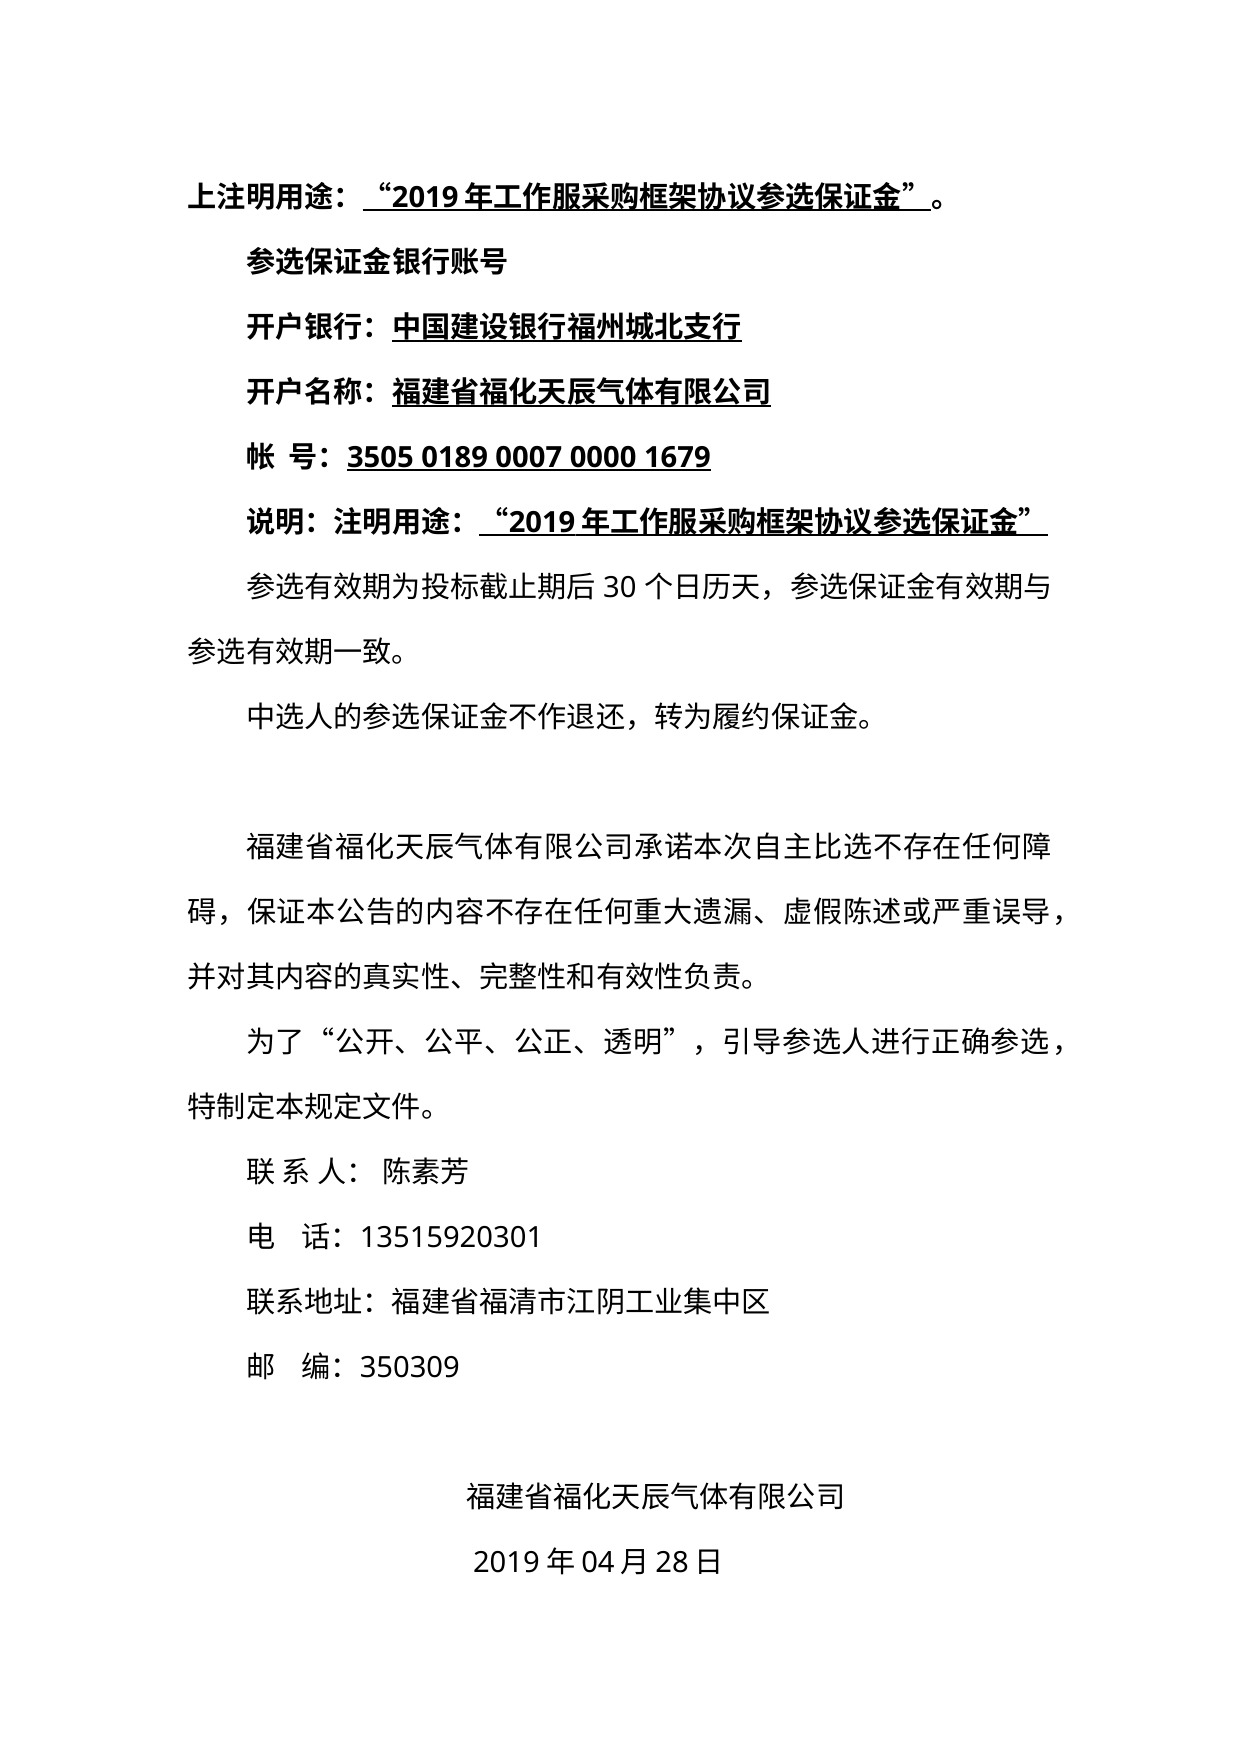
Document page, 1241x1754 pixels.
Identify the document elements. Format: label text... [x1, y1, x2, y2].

text 说明：注明用途：“2019年工作服采购框架协议参选保证金” [187, 487, 1053, 552]
text 中选人的参选保证金不作退还，转为履约保证金。 [187, 682, 1053, 747]
text 参选保证金银行账号 [187, 227, 1053, 292]
text 联系地址：福建省福清市江阴工业集中区 [187, 1267, 1053, 1332]
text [187, 162, 1053, 227]
text 开户银行：中国建设银行福州城北支行 [187, 292, 1053, 357]
text 参选有效期为投标截止期后 30 个日历天，参选保证金有效期与参选有效期一致。 [187, 552, 1053, 682]
text 开户名称：福建省福化天辰气体有限公司 [187, 357, 1053, 422]
text 联 系 人： 陈素芳 [187, 1137, 1053, 1202]
text 福建省福化天辰气体有限公司承诺本次自主比选不存在任何障碍，保证本公告的内容不存在任何重大遗漏、虚假陈述或严重误导，并对其内容的真实性、完整性和有效性负责。 [187, 812, 1053, 1007]
text 帐 号：3505 0189 0007 0000 1679 [187, 422, 1053, 487]
text 2019年04月28日 [187, 1527, 1053, 1592]
text 电 话：13515920301 [187, 1202, 1053, 1267]
text 福建省福化天辰气体有限公司 [187, 1462, 1053, 1527]
text 邮 编：350309 [187, 1332, 1053, 1397]
text 为了“公开、公平、公正、透明”，引导参选人进行正确参选，特制定本规定文件。 [187, 1007, 1053, 1137]
